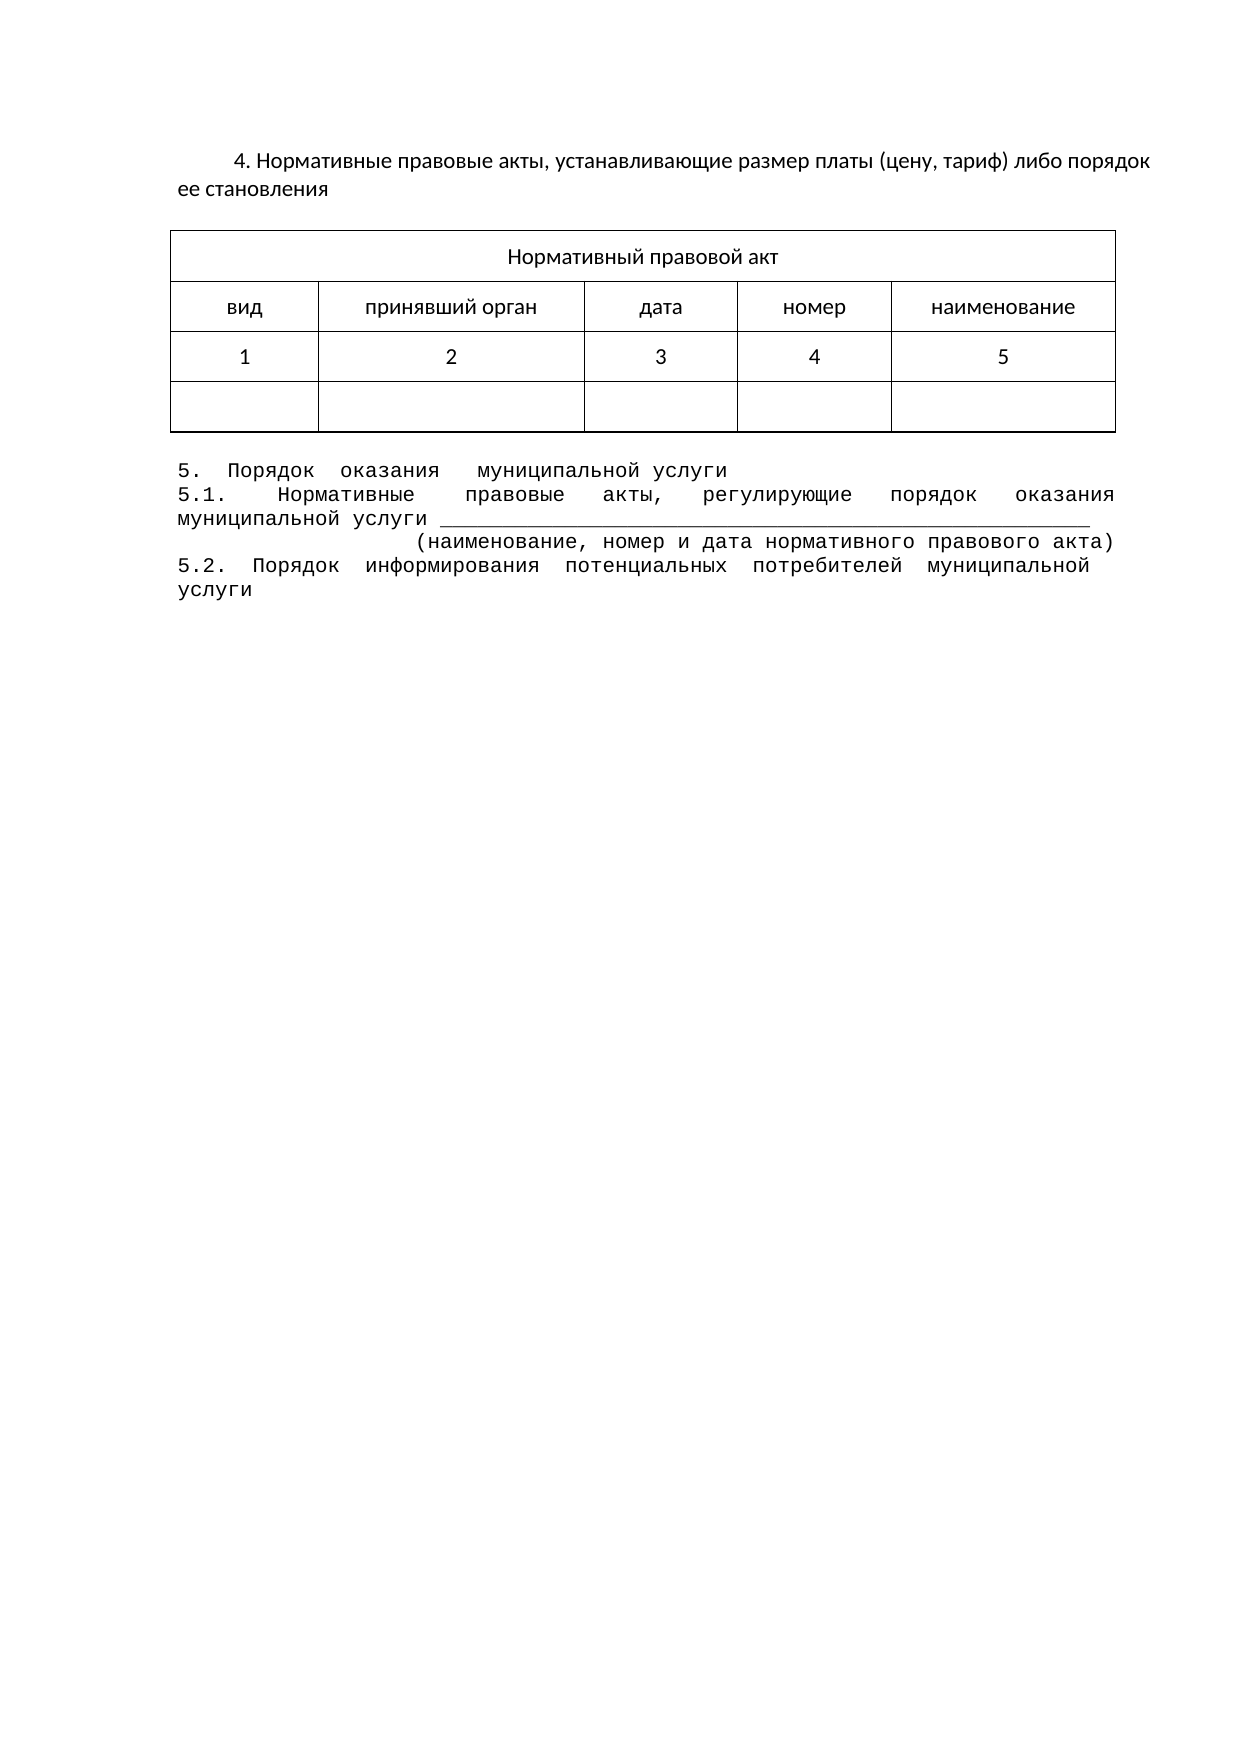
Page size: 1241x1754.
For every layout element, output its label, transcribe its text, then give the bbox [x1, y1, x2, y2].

table_cell 5 [892, 332, 1115, 381]
table_cell [319, 382, 584, 431]
table_cell [892, 382, 1115, 431]
table_cell 1 [171, 332, 318, 381]
table_cell принявший орган [319, 282, 584, 331]
text 5. Порядок оказания муниципальной услуги [177, 461, 1152, 484]
table_cell 4 [738, 332, 891, 381]
table_cell [585, 382, 737, 431]
table_header Нормативный правовой акт [171, 231, 1115, 281]
text 5.1. Нормативные правовые акты, регулирующие порядок оказания [177, 484, 1152, 508]
table_cell [738, 382, 891, 431]
table_cell дата [585, 282, 737, 331]
text (наименование, номер и дата нормативного правового акта) [177, 531, 1152, 555]
table_cell 2 [319, 332, 584, 381]
text услуги [177, 579, 1152, 602]
text 4. Нормативные правовые акты, устанавливающие размер платы (цену, тариф) либо порядок ее становления [177, 146, 1152, 202]
table_cell номер [738, 282, 891, 331]
table_cell [171, 382, 318, 431]
text муниципальной услуги ____________________________________________________ [177, 508, 1152, 531]
table_cell 3 [585, 332, 737, 381]
table_cell вид [171, 282, 318, 331]
table_cell наименование [892, 282, 1115, 331]
text 5.2. Порядок информирования потенциальных потребителей муниципальной [177, 555, 1152, 579]
